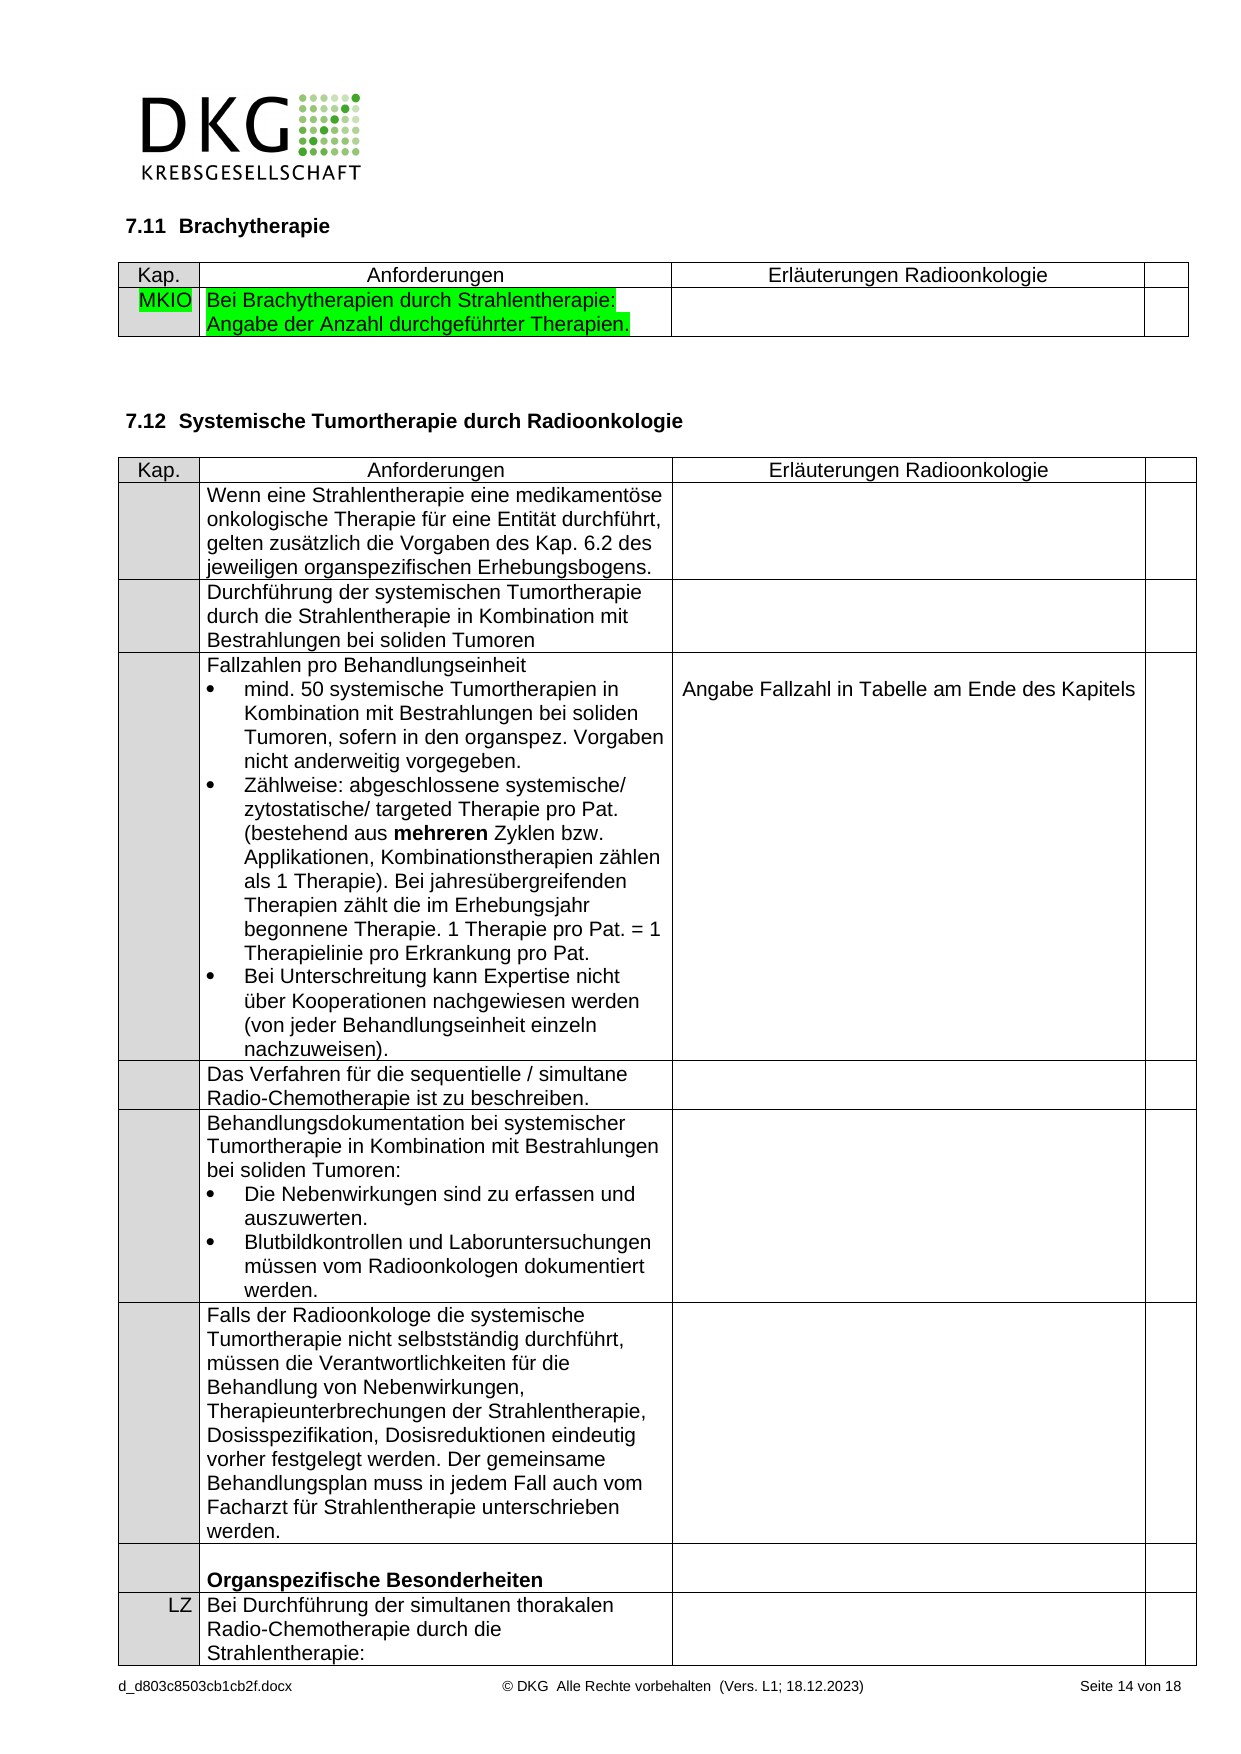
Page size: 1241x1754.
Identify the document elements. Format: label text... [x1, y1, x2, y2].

table_cell [119, 1061, 199, 1109]
table_cell [672, 288, 1144, 336]
table_cell [1146, 653, 1196, 1060]
table_cell [673, 1544, 1145, 1592]
table_cell Falls der Radioonkologe die systemische Tumortherapie nicht selbstständig durchführt, müssen die Verantwortlichkeiten für die Behandlung von Nebenwirkungen, Therapieunterbrechungen der Strahlentherapie, Dosisspezifikation, Dosisreduktionen eindeutig vorher festgelegt werden. Der gemeinsame Behandlungsplan muss in jedem Fall auch vom Facharzt für Strahlentherapie unterschrieben werden. [200, 1303, 672, 1543]
table_cell [1145, 288, 1188, 336]
table_cell LZ [119, 1593, 199, 1665]
table_cell Durchführung der systemischen Tumortherapie durch die Strahlentherapie in Kombination mit Bestrahlungen bei soliden Tumoren [200, 580, 672, 652]
table_cell [673, 1593, 1145, 1665]
table_cell [673, 580, 1145, 652]
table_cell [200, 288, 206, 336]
table_cell Fallzahlen pro Behandlungseinheit mind. 50 systemische Tumortherapien in Kombination mit Bestrahlungen bei soliden Tumoren, sofern in den organspez. Vorgaben nicht anderweitig vorgegeben. Zählweise: abgeschlossene systemische/ zytostatische/ targeted Therapie pro Pat. (bestehend aus mehreren Zyklen bzw. Applikationen, Kombinationstherapien zählen als 1 Therapie). Bei jahresübergreifenden Therapien zählt die im Erhebungsjahr begonnene Therapie. 1 Therapie pro Pat. = 1 Therapielinie pro Erkrankung pro Pat. Bei Unterschreitung kann Expertise nicht über Kooperationen nachgewiesen werden (von jeder Behandlungseinheit einzeln nachzuweisen). [200, 653, 672, 1060]
table_cell [119, 1544, 199, 1592]
table_cell [1146, 1061, 1196, 1109]
table_cell [119, 1303, 199, 1543]
table_cell [119, 580, 199, 652]
table_cell Anforderungen [200, 263, 671, 287]
table_cell Behandlungsdokumentation bei systemischer Tumortherapie in Kombination mit Bestrahlungen bei soliden Tumoren: Die Nebenwirkungen sind zu erfassen und auszuwerten. Blutbildkontrollen und Laboruntersuchungen müssen vom Radioonkologen dokumentiert werden. [200, 1110, 672, 1302]
table_cell Wenn eine Strahlentherapie eine medikamentöse onkologische Therapie für eine Entität durchführt, gelten zusätzlich die Vorgaben des Kap. 6.2 des jeweiligen organspezifischen Erhebungsbogens. [200, 483, 672, 579]
table_cell [673, 1061, 1145, 1109]
table_header 7.11 Brachytherapie [118, 214, 1188, 262]
table_cell [1145, 263, 1188, 287]
table_cell Kap. [119, 263, 199, 287]
table_cell [1146, 483, 1196, 579]
table_cell Erläuterungen Radioonkologie [672, 263, 1144, 287]
table_cell Kap. [119, 458, 199, 482]
table_cell MKIO [119, 288, 199, 336]
picture [129, 88, 372, 191]
table_header 7.12 Systemische Tumortherapie durch Radioonkologie [118, 409, 1197, 457]
table_cell Angabe Fallzahl in Tabelle am Ende des Kapitels [673, 653, 1145, 1060]
table_cell [1146, 458, 1196, 482]
table_cell [673, 1110, 1145, 1302]
table_cell [1146, 580, 1196, 652]
table_cell [119, 483, 199, 579]
table_cell [1146, 1110, 1196, 1302]
table_cell [1146, 1593, 1196, 1665]
table_cell Organspezifische Besonderheiten [200, 1544, 672, 1592]
table_cell [119, 1110, 199, 1302]
table_cell [119, 653, 199, 1060]
table_cell [1146, 1544, 1196, 1592]
table_cell Erläuterungen Radioonkologie [673, 458, 1145, 482]
table_cell [673, 1303, 1145, 1543]
table_cell [1146, 1303, 1196, 1543]
table_cell Anforderungen [200, 458, 672, 482]
table_cell Das Verfahren für die sequentielle / simultane Radio-Chemotherapie ist zu beschreiben. [200, 1061, 672, 1109]
table_cell [673, 483, 1145, 579]
